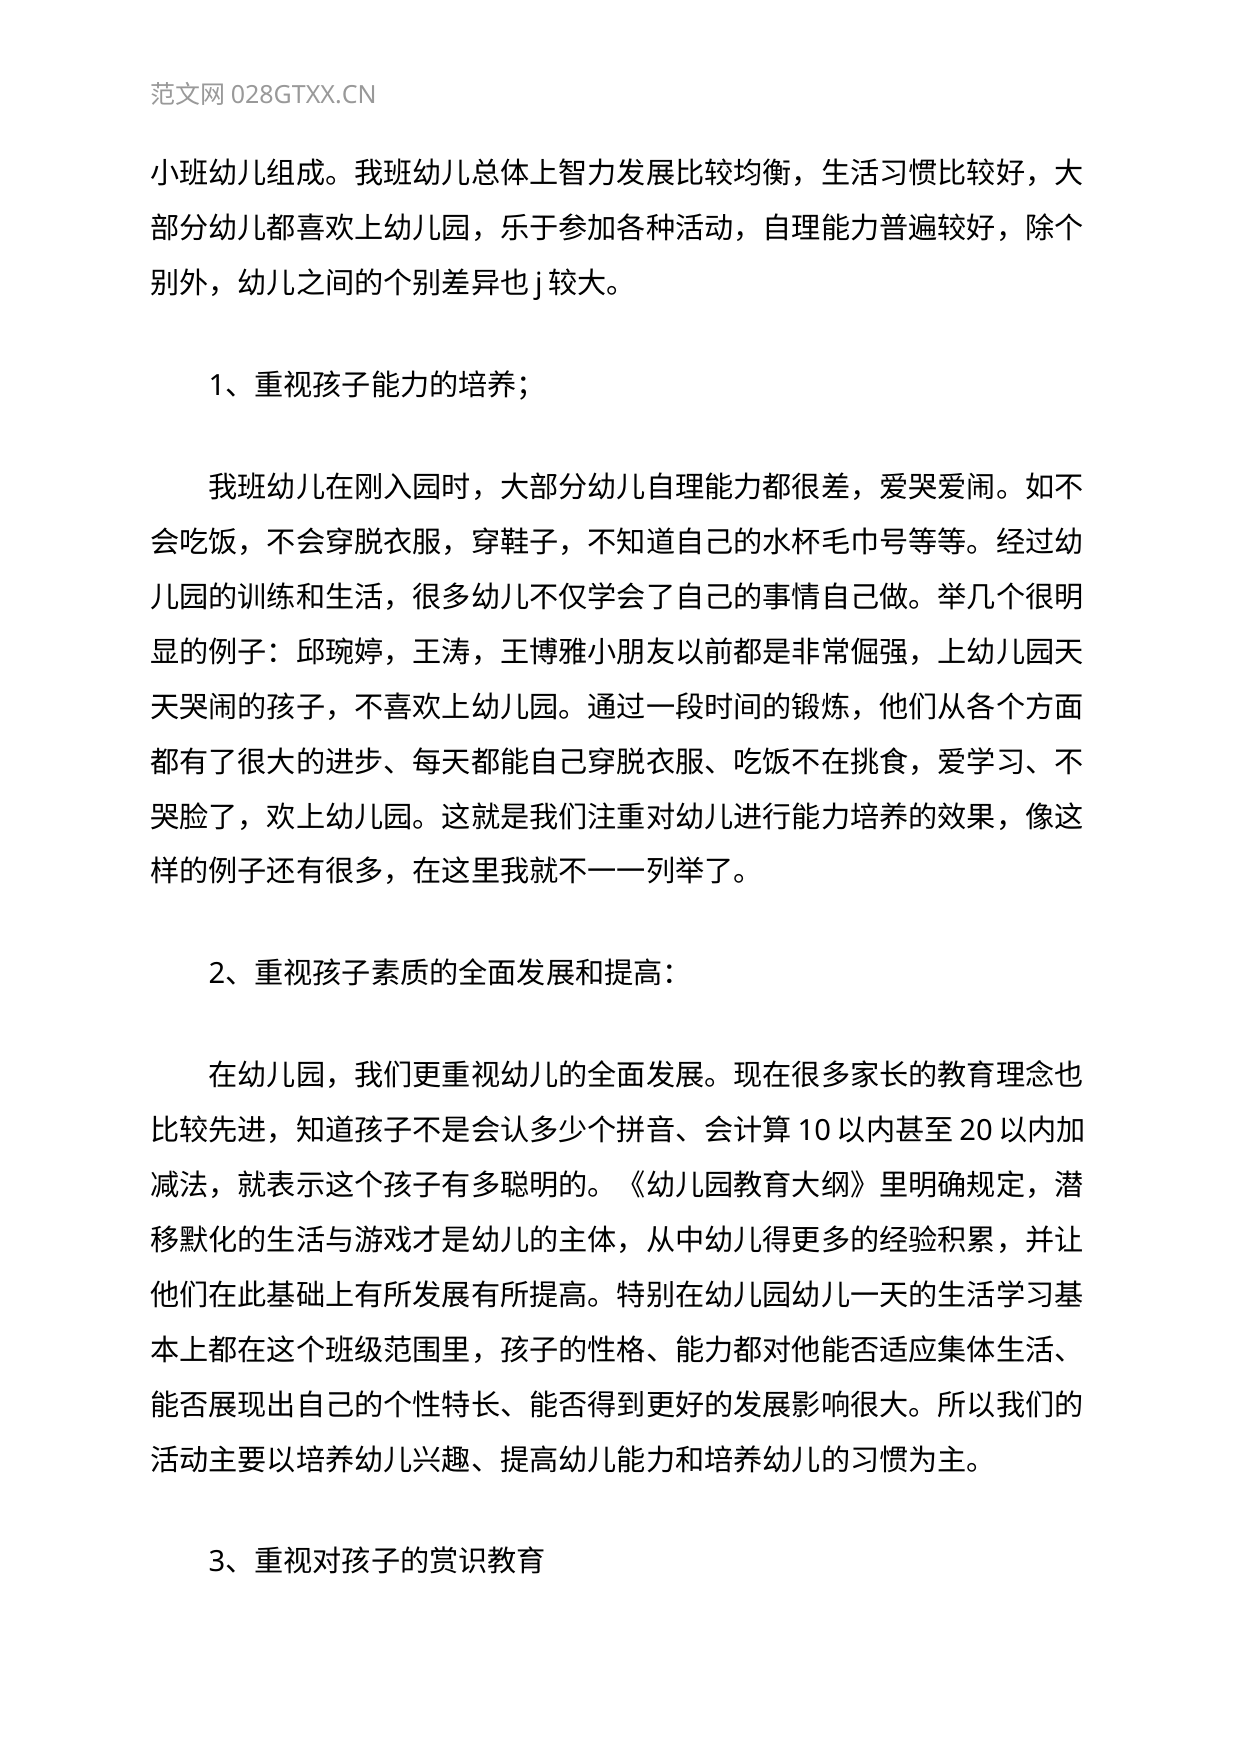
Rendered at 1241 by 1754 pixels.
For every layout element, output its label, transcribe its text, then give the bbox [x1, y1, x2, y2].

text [150, 150, 1090, 302]
text 我班幼儿在刚入园时，大部分幼儿自理能力都很差，爱哭爱闹。如不会吃饭，不会穿脱衣服，穿鞋子，不知道自己的水杯毛巾号等等。经过幼儿园的训练和生活，很多幼儿不仅学会了自己的事情自己做。举几个很明显的例子：邱琬婷，王涛，王博雅小朋友以前都是非常倔强，上幼儿园天天哭闹的孩子，不喜欢上幼儿园。通过一段时间的锻炼，他们从各个方面都有了很大的进步、每天都能自己穿脱衣服、吃饭不在挑食，爱学习、不哭脸了，欢上幼儿园。这就是我们注重对幼儿进行能力培养的效果，像这样的例子还有很多，在这里我就不一一列举了。 [150, 464, 1090, 890]
text 3、重视对孩子的赏识教育 [150, 1538, 1090, 1580]
text 在幼儿园，我们更重视幼儿的全面发展。现在很多家长的教育理念也比较先进，知道孩子不是会认多少个拼音、会计算10以内甚至20以内加减法，就表示这个孩子有多聪明的。《幼儿园教育大纲》里明确规定，潜移默化的生活与游戏才是幼儿的主体，从中幼儿得更多的经验积累，并让他们在此基础上有所发展有所提高。特别在幼儿园幼儿一天的生活学习基本上都在这个班级范围里，孩子的性格、能力都对他能否适应集体生活、能否展现出自己的个性特长、能否得到更好的发展影响很大。所以我们的活动主要以培养幼儿兴趣、提高幼儿能力和培养幼儿的习惯为主。 [150, 1052, 1090, 1478]
text 1、重视孩子能力的培养； [150, 362, 1090, 404]
text 2、重视孩子素质的全面发展和提高： [150, 950, 1090, 992]
